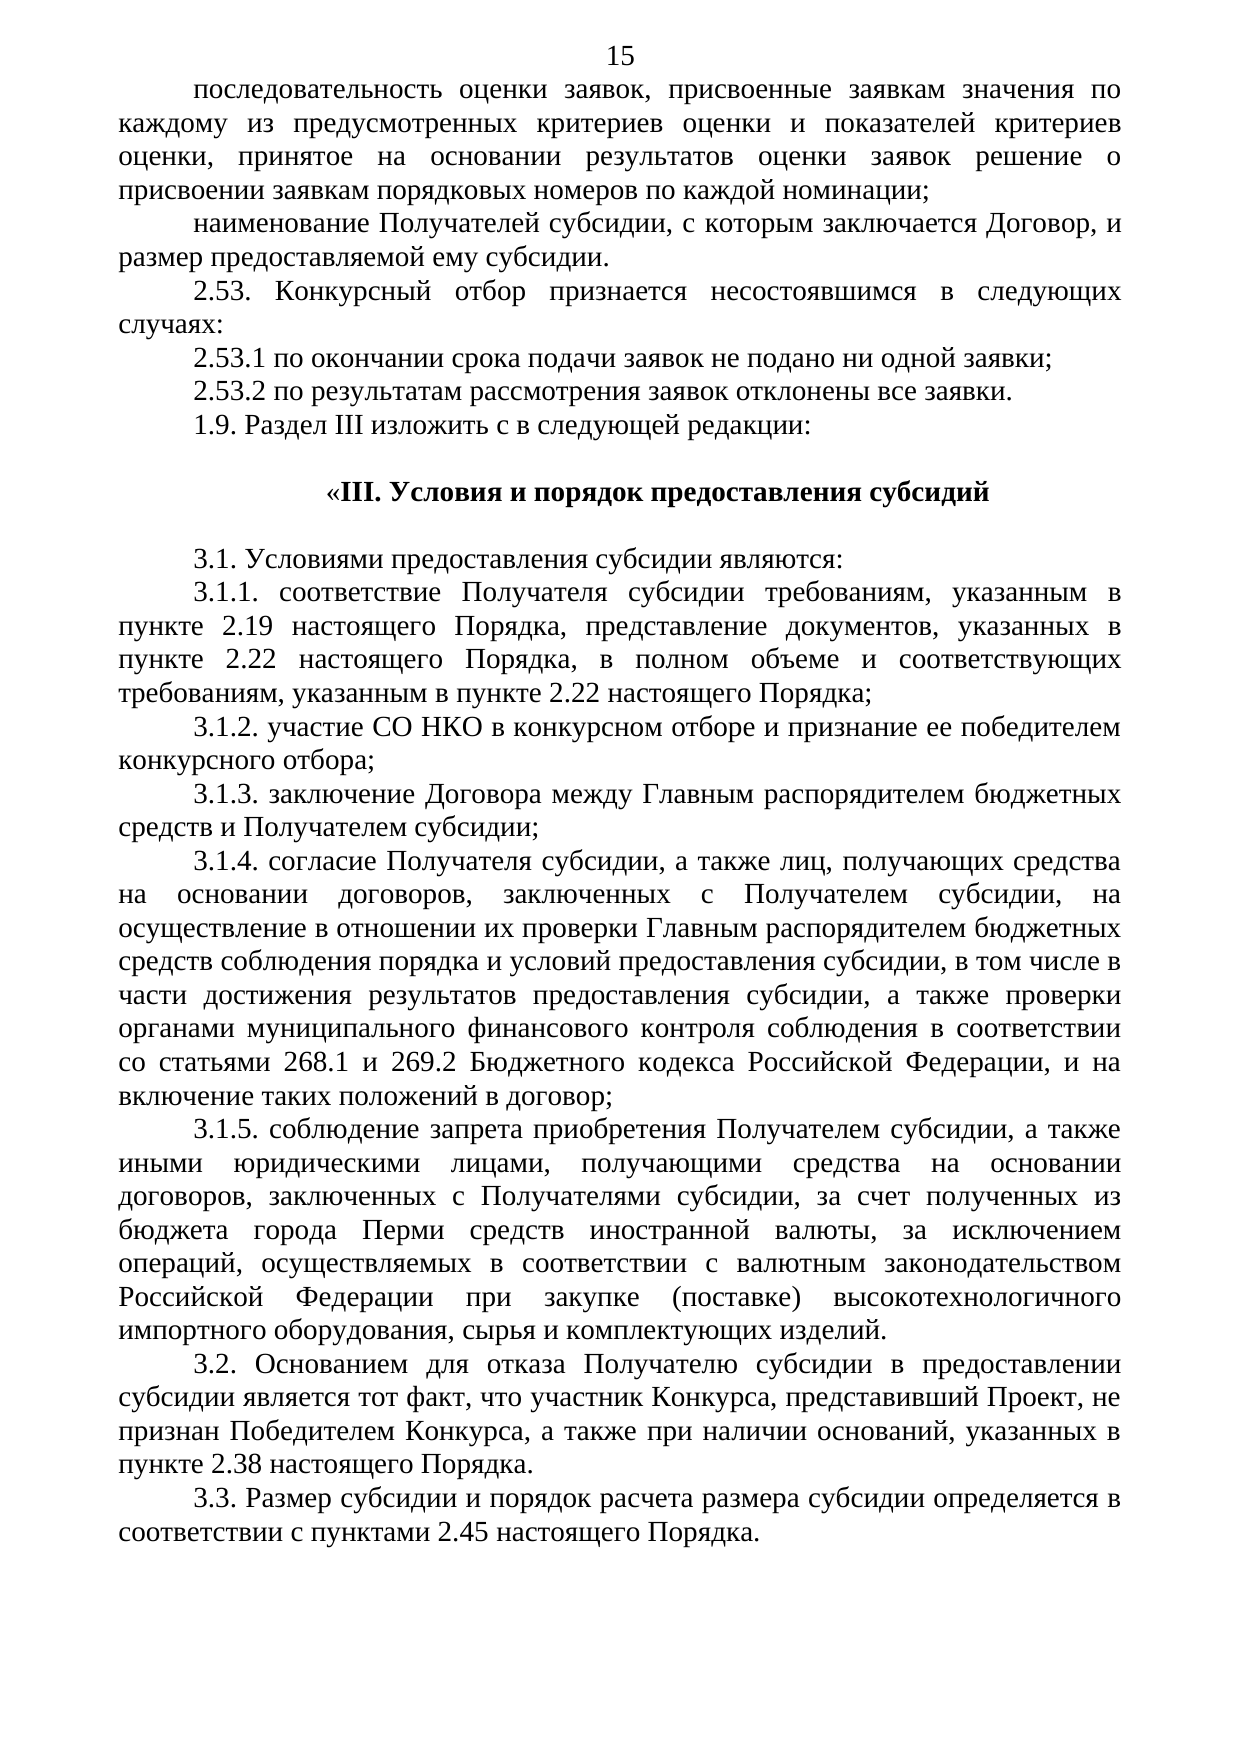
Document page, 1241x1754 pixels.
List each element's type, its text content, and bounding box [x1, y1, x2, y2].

text 3.1.1. соответствие Получателя субсидии требованиям, указанным в пункте 2.19 настоящего Порядка, представление документов, указанных в пункте 2.22 настоящего Порядка, в полном объеме и соответствующих требованиям, указанным в пункте 2.22 настоящего Порядка; [118, 574, 1122, 709]
text 2.53. Конкурсный отбор признается несостоявшимся в следующих случаях: [118, 273, 1122, 340]
text «III. Условия и порядок предоставления субсидий [118, 474, 1122, 507]
text 1.9. Раздел III изложить с в следующей редакции: [118, 407, 1122, 440]
text последовательность оценки заявок, присвоенные заявкам значения по каждому из предусмотренных критериев оценки и показателей критериев оценки, принятое на основании результатов оценки заявок решение о присвоении заявкам порядковых номеров по каждой номинации; [118, 71, 1122, 206]
text 3.3. Размер субсидии и порядок расчета размера субсидии определяется в соответствии с пунктами 2.45 настоящего Порядка. [118, 1480, 1122, 1547]
text 2.53.2 по результатам рассмотрения заявок отклонены все заявки. [118, 373, 1122, 407]
text наименование Получателей субсидии, с которым заключается Договор, и размер предоставляемой ему субсидии. [118, 206, 1122, 273]
text 3.1.5. соблюдение запрета приобретения Получателем субсидии, а также иными юридическими лицами, получающими средства на основании договоров, заключенных с Получателями субсидии, за счет полученных из бюджета города Перми средств иностранной валюты, за исключением операций, осуществляемых в соответствии с валютным законодательством Российской Федерации при закупке (поставке) высокотехнологичного импортного оборудования, сырья и комплектующих изделий. [118, 1111, 1122, 1346]
text 3.1. Условиями предоставления субсидии являются: [118, 541, 1122, 574]
text 3.1.2. участие СО НКО в конкурсном отборе и признание ее победителем конкурсного отбора; [118, 709, 1122, 776]
text 3.2. Основанием для отказа Получателю субсидии в предоставлении субсидии является тот факт, что участник Конкурса, представивший Проект, не признан Победителем Конкурса, а также при наличии оснований, указанных в пункте 2.38 настоящего Порядка. [118, 1346, 1122, 1480]
text 3.1.3. заключение Договора между Главным распорядителем бюджетных средств и Получателем субсидии; [118, 776, 1122, 843]
text 2.53.1 по окончании срока подачи заявок не подано ни одной заявки; [118, 340, 1122, 373]
text 3.1.4. согласие Получателя субсидии, а также лиц, получающих средства на основании договоров, заключенных с Получателем субсидии, на осуществление в отношении их проверки Главным распорядителем бюджетных средств соблюдения порядка и условий предоставления субсидии, в том числе в части достижения результатов предоставления субсидии, а также проверки органами муниципального финансового контроля соблюдения в соответствии со статьями 268.1 и 269.2 Бюджетного кодекса Российской Федерации, и на включение таких положений в договор; [118, 843, 1122, 1111]
